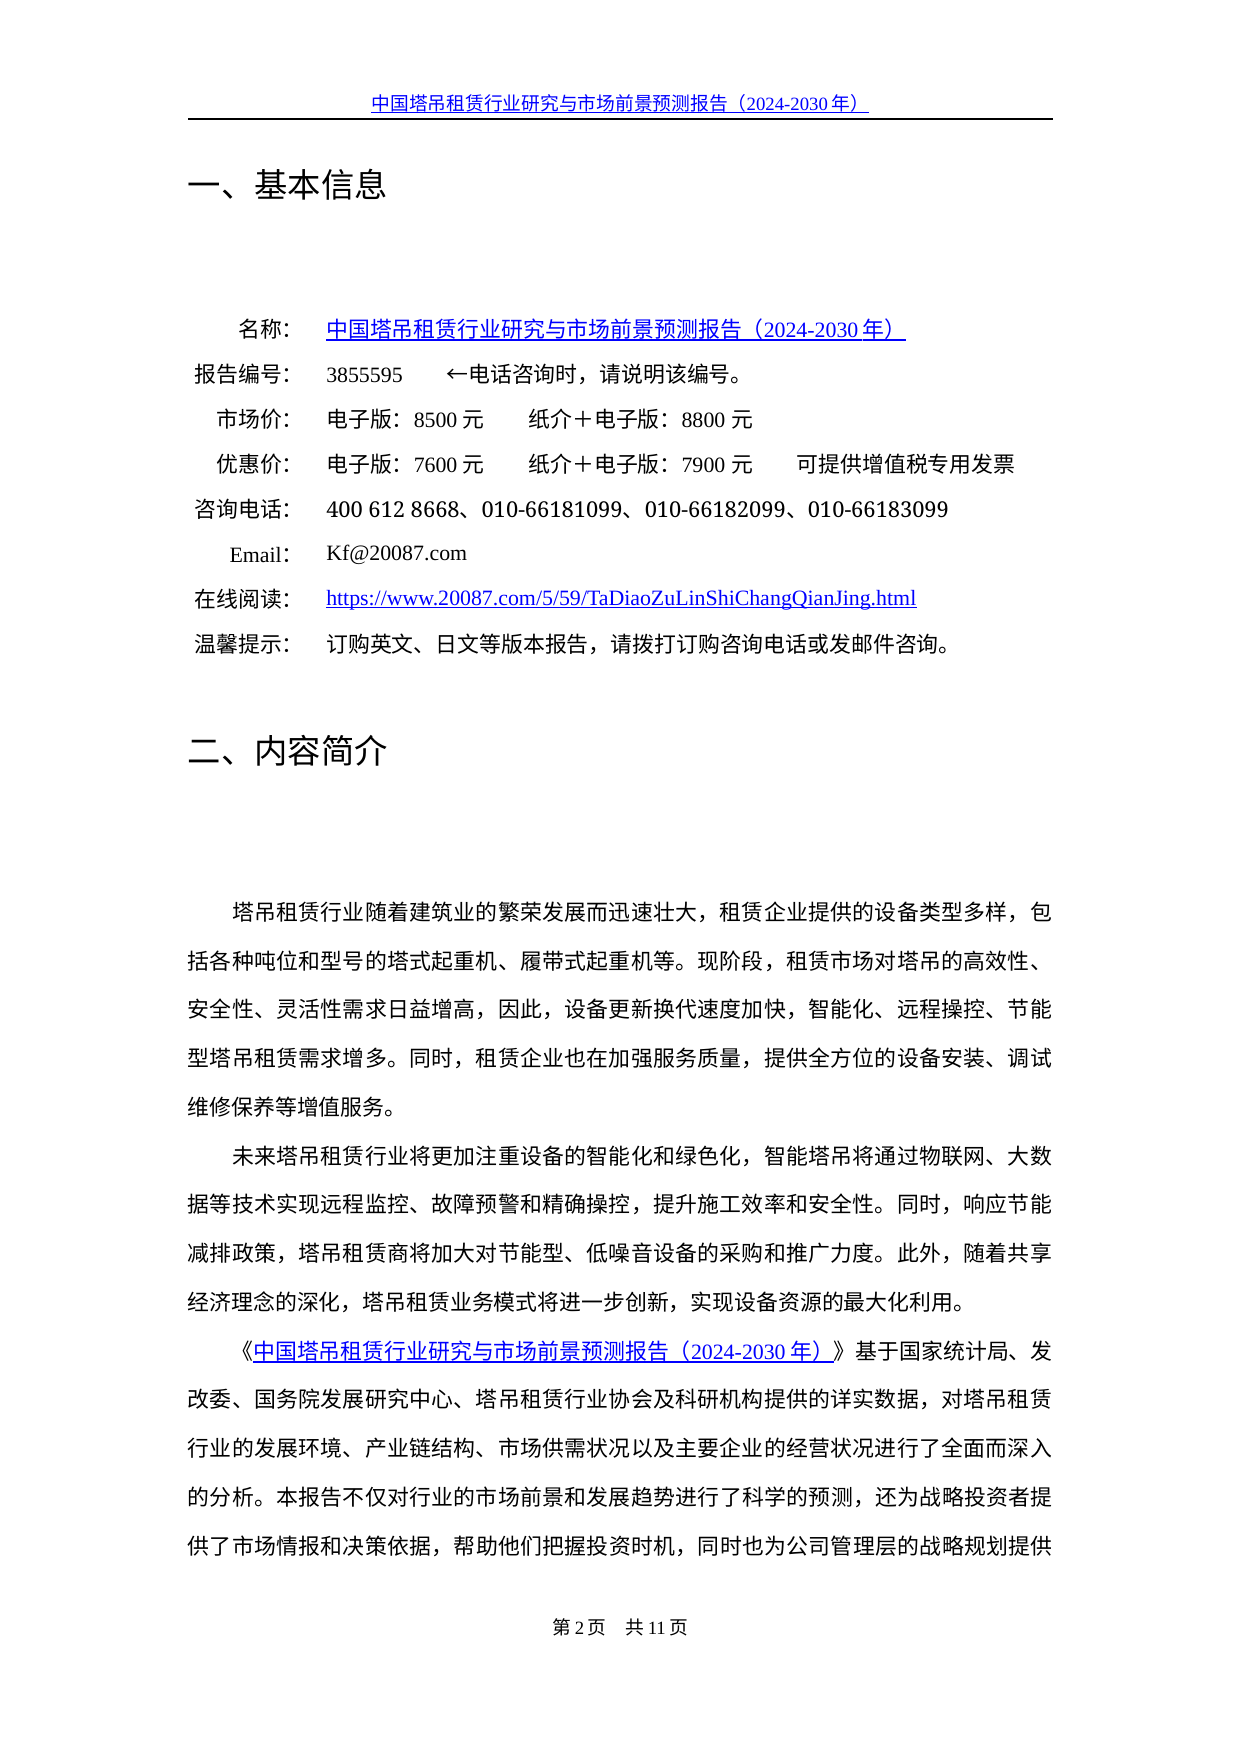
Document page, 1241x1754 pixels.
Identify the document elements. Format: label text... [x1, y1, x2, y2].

table_cell 市场价： [167, 402, 315, 447]
table_cell 优惠价： [167, 447, 315, 492]
table_cell 温馨提示： [167, 627, 315, 672]
table_cell Email： [167, 537, 315, 582]
title 一、基本信息 [187, 150, 1053, 215]
table_cell 咨询电话： [167, 492, 315, 537]
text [187, 894, 1053, 1561]
title 二、内容简介 [187, 717, 1053, 782]
table_cell [315, 582, 1073, 627]
table_cell 3855595 ←电话咨询时，请说明该编号。 [315, 357, 1073, 402]
table_cell 订购英文、日文等版本报告，请拨打订购咨询电话或发邮件咨询。 [315, 627, 1073, 672]
table_cell 电子版：7600 元 纸介＋电子版：7900 元 可提供增值税专用发票 [315, 447, 1073, 492]
table_cell 电子版：8500 元 纸介＋电子版：8800 元 [315, 402, 1073, 447]
table_cell 400 612 8668、010-66181099、010-66182099、010-66183099 [315, 492, 1073, 537]
table_cell Kf@20087.com [315, 537, 1073, 582]
table_cell 报告编号： [167, 357, 315, 402]
table_header 中国塔吊租赁行业研究与市场前景预测报告（2024-2030年） [315, 312, 1073, 357]
table_header 名称： [167, 312, 315, 357]
table_cell 在线阅读： [167, 582, 315, 627]
